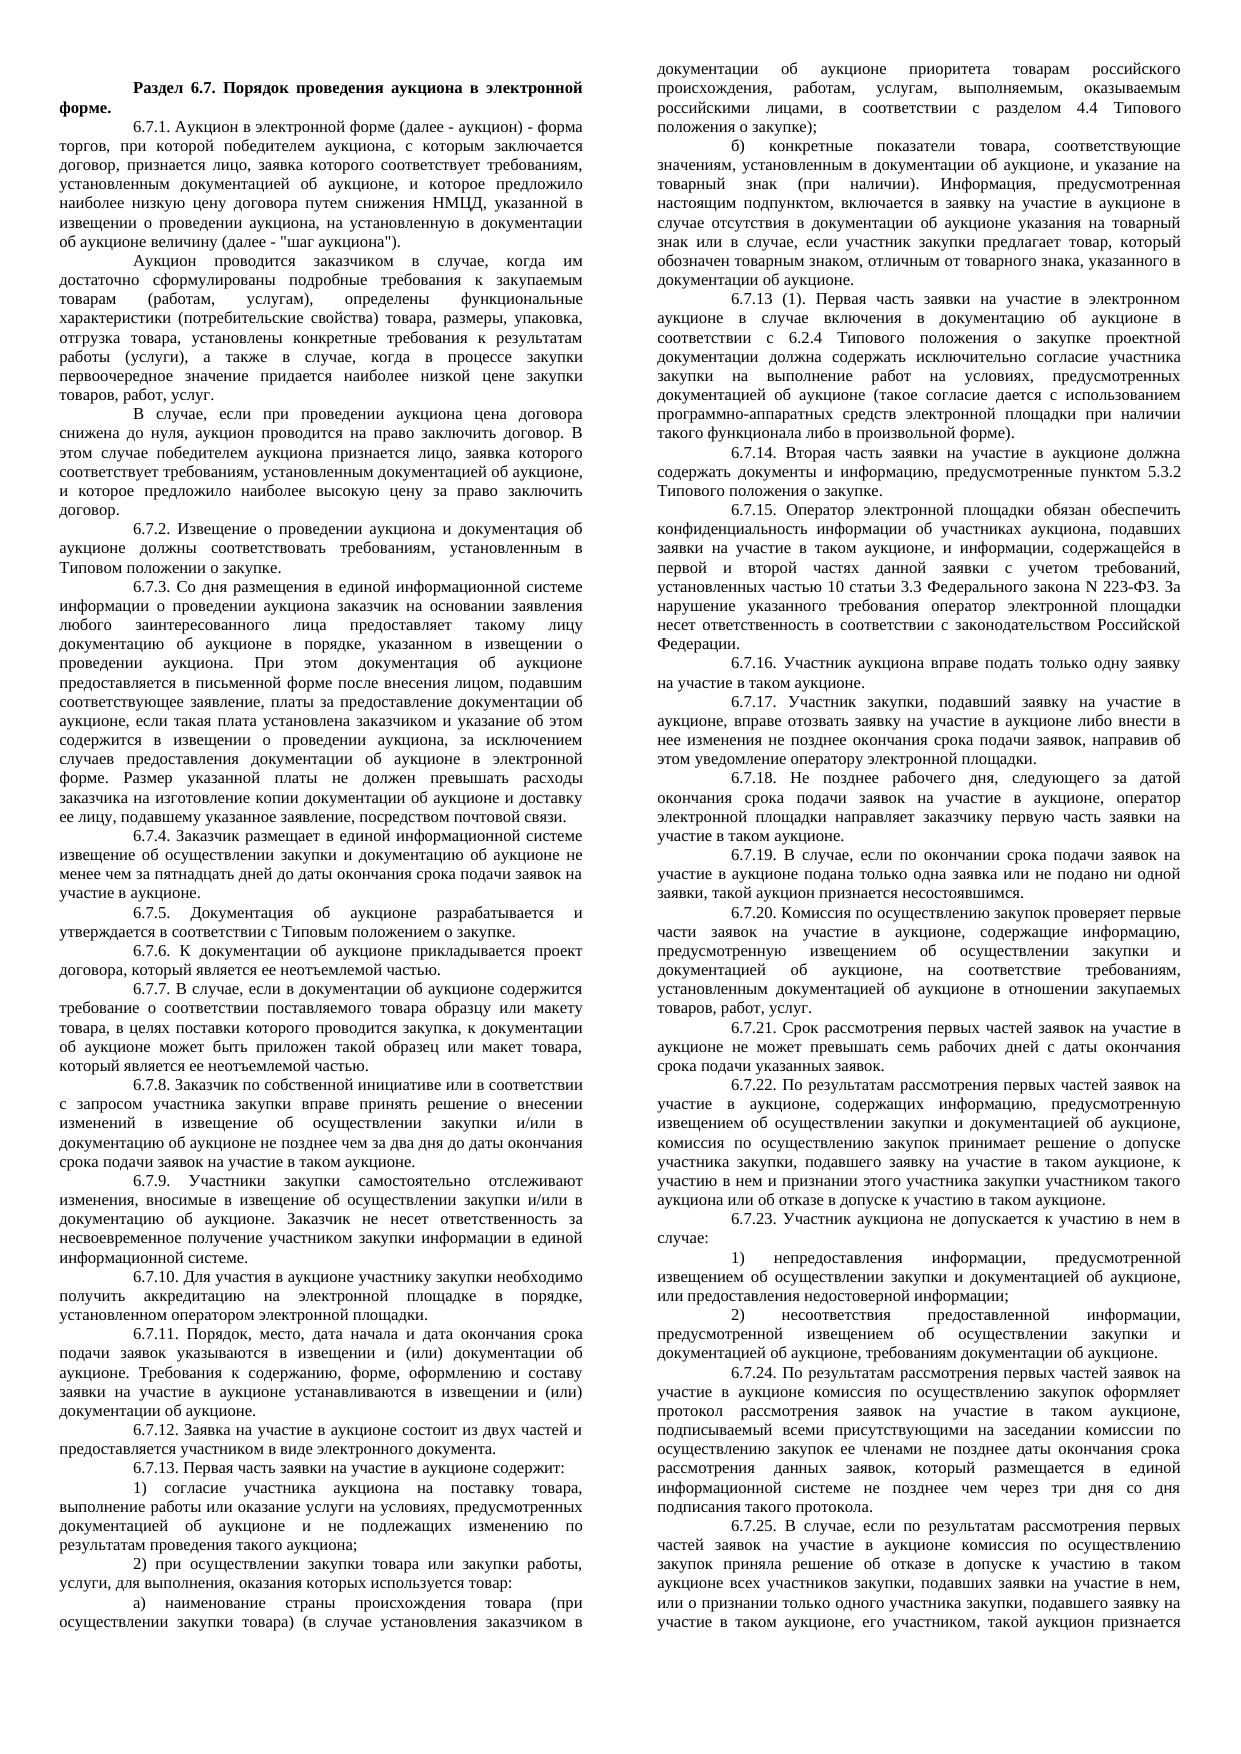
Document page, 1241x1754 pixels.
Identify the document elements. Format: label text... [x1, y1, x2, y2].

text 6.7.5. Документация об аукционе разрабатывается и утверждается в соответствии с Типовым положением о закупке. [59, 902, 583, 941]
title Раздел 6.7. Порядок проведения аукциона в электронной форме. [59, 78, 583, 117]
text Аукцион проводится заказчиком в случае, когда им достаточно сформулированы подробные требования к закупаемым товарам (работам, услугам), определены функциональные характеристики (потребительские свойства) товара, размеры, упаковка, отгрузка товара, установлены конкретные требования к результатам работы (услуги), а также в случае, когда в процессе закупки первоочередное значение придается наиболее низкой цене закупки товаров, работ, услуг. [59, 251, 583, 404]
text 6.7.18. Не позднее рабочего дня, следующего за датой окончания срока подачи заявок на участие в аукционе, оператор электронной площадки направляет заказчику первую часть заявки на участие в таком аукционе. [657, 768, 1181, 845]
text 6.7.19. В случае, если по окончании срока подачи заявок на участие в аукционе подана только одна заявка или не подано ни одной заявки, такой аукцион признается несостоявшимся. [657, 845, 1181, 902]
text 2) несоответствия предоставленной информации, предусмотренной извещением об осуществлении закупки и документацией об аукционе, требованиям документации об аукционе. [657, 1305, 1181, 1362]
text 6.7.15. Оператор электронной площадки обязан обеспечить конфиденциальность информации об участниках аукциона, подавших заявки на участие в таком аукционе, и информации, содержащейся в первой и второй частях данной заявки с учетом требований, установленных частью 10 статьи 3.3 Федерального закона N 223-ФЗ. За нарушение указанного требования оператор электронной площадки несет ответственность в соответствии с законодательством Российской Федерации. [657, 500, 1181, 653]
text 6.7.11. Порядок, место, дата начала и дата окончания срока подачи заявок указываются в извещении и (или) документации об аукционе. Требования к содержанию, форме, оформлению и составу заявки на участие в аукционе устанавливаются в извещении и (или) документации об аукционе. [59, 1324, 583, 1420]
text 6.7.13. Первая часть заявки на участие в аукционе содержит: [59, 1458, 583, 1477]
text 6.7.22. По результатам рассмотрения первых частей заявок на участие в аукционе, содержащих информацию, предусмотренную извещением об осуществлении закупки и документацией об аукционе, комиссия по осуществлению закупок принимает решение о допуске участника закупки, подавшего заявку на участие в таком аукционе, к участию в нем и признании этого участника закупки участником такого аукциона или об отказе в допуске к участию в таком аукционе. [657, 1075, 1181, 1209]
text 6.7.23. Участник аукциона не допускается к участию в нем в случае: [657, 1209, 1181, 1247]
text а) наименование страны происхождения товара (при осуществлении закупки товара) (в случае установления заказчиком в документации об аукционе приоритета товарам российского происхождения, работам, услугам, выполняемым, оказываемым российскими лицами, в соответствии с разделом 4.4 Типового положения о закупке); [657, 59, 1181, 136]
text 6.7.8. Заказчик по собственной инициативе или в соответствии с запросом участника закупки вправе принять решение о внесении изменений в извещение об осуществлении закупки и/или в документацию об аукционе не позднее чем за два дня до даты окончания срока подачи заявок на участие в таком аукционе. [59, 1075, 583, 1171]
text 6.7.2. Извещение о проведении аукциона и документация об аукционе должны соответствовать требованиям, установленным в Типовом положении о закупке. [59, 519, 583, 577]
text В случае, если при проведении аукциона цена договора снижена до нуля, аукцион проводится на право заключить договор. В этом случае победителем аукциона признается лицо, заявка которого соответствует требованиям, установленным документацией об аукционе, и которое предложило наиболее высокую цену за право заключить договор. [59, 404, 583, 519]
text 6.7.6. К документации об аукционе прикладывается проект договора, который является ее неотъемлемой частью. [59, 941, 583, 979]
text б) конкретные показатели товара, соответствующие значениям, установленным в документации об аукционе, и указание на товарный знак (при наличии). Информация, предусмотренная настоящим подпунктом, включается в заявку на участие в аукционе в случае отсутствия в документации об аукционе указания на товарный знак или в случае, если участник закупки предлагает товар, который обозначен товарным знаком, отличным от товарного знака, указанного в документации об аукционе. [657, 136, 1181, 289]
text 1) непредоставления информации, предусмотренной извещением об осуществлении закупки и документацией об аукционе, или предоставления недостоверной информации; [657, 1247, 1181, 1305]
text а) наименование страны происхождения товара (при осуществлении закупки товара) (в случае установления заказчиком в документации об аукционе приоритета товарам российского происхождения, работам, услугам, выполняемым, оказываемым российскими лицами, в соответствии с разделом 4.4 Типового положения о закупке); [59, 1592, 583, 1631]
text 6.7.14. Вторая часть заявки на участие в аукционе должна содержать документы и информацию, предусмотренные пунктом 5.3.2 Типового положения о закупке. [657, 442, 1181, 500]
text 6.7.21. Срок рассмотрения первых частей заявок на участие в аукционе не может превышать семь рабочих дней с даты окончания срока подачи указанных заявок. [657, 1017, 1181, 1075]
text 6.7.13 (1). Первая часть заявки на участие в электронном аукционе в случае включения в документацию об аукционе в соответствии с 6.2.4 Типового положения о закупке проектной документации должна содержать исключительно согласие участника закупки на выполнение работ на условиях, предусмотренных документацией об аукционе (такое согласие дается с использованием программно-аппаратных средств электронной площадки при наличии такого функционала либо в произвольной форме). [657, 289, 1181, 442]
text 1) согласие участника аукциона на поставку товара, выполнение работы или оказание услуги на условиях, предусмотренных документацией об аукционе и не подлежащих изменению по результатам проведения такого аукциона; [59, 1477, 583, 1554]
text 6.7.9. Участники закупки самостоятельно отслеживают изменения, вносимые в извещение об осуществлении закупки и/или в документацию об аукционе. Заказчик не несет ответственность за несвоевременное получение участником закупки информации в единой информационной системе. [59, 1171, 583, 1267]
text 6.7.20. Комиссия по осуществлению закупок проверяет первые части заявок на участие в аукционе, содержащие информацию, предусмотренную извещением об осуществлении закупки и документацией об аукционе, на соответствие требованиям, установленным документацией об аукционе в отношении закупаемых товаров, работ, услуг. [657, 902, 1181, 1017]
text 6.7.7. В случае, если в документации об аукционе содержится требование о соответствии поставляемого товара образцу или макету товара, в целях поставки которого проводится закупка, к документации об аукционе может быть приложен такой образец или макет товара, который является ее неотъемлемой частью. [59, 979, 583, 1075]
text 2) при осуществлении закупки товара или закупки работы, услуги, для выполнения, оказания которых используется товар: [59, 1554, 583, 1592]
text 6.7.1. Аукцион в электронной форме (далее - аукцион) - форма торгов, при которой победителем аукциона, с которым заключается договор, признается лицо, заявка которого соответствует требованиям, установленным документацией об аукционе, и которое предложило наиболее низкую цену договора путем снижения НМЦД, указанной в извещении о проведении аукциона, на установленную в документации об аукционе величину (далее - "шаг аукциона"). [59, 117, 583, 251]
text 6.7.12. Заявка на участие в аукционе состоит из двух частей и предоставляется участником в виде электронного документа. [59, 1420, 583, 1458]
text 6.7.17. Участник закупки, подавший заявку на участие в аукционе, вправе отозвать заявку на участие в аукционе либо внести в нее изменения не позднее окончания срока подачи заявок, направив об этом уведомление оператору электронной площадки. [657, 692, 1181, 768]
text 6.7.3. Со дня размещения в единой информационной системе информации о проведении аукциона заказчик на основании заявления любого заинтересованного лица предоставляет такому лицу документацию об аукционе в порядке, указанном в извещении о проведении аукциона. При этом документация об аукционе предоставляется в письменной форме после внесения лицом, подавшим соответствующее заявление, платы за предоставление документации об аукционе, если такая плата установлена заказчиком и указание об этом содержится в извещении о проведении аукциона, за исключением случаев предоставления документации об аукционе в электронной форме. Размер указанной платы не должен превышать расходы заказчика на изготовление копии документации об аукционе и доставку ее лицу, подавшему указанное заявление, посредством почтовой связи. [59, 577, 583, 826]
text 6.7.4. Заказчик размещает в единой информационной системе извещение об осуществлении закупки и документацию об аукционе не менее чем за пятнадцать дней до даты окончания срока подачи заявок на участие в аукционе. [59, 826, 583, 902]
text 6.7.24. По результатам рассмотрения первых частей заявок на участие в аукционе комиссия по осуществлению закупок оформляет протокол рассмотрения заявок на участие в таком аукционе, подписываемый всеми присутствующими на заседании комиссии по осуществлению закупок ее членами не позднее даты окончания срока рассмотрения данных заявок, который размещается в единой информационной системе не позднее чем через три дня со дня подписания такого протокола. [657, 1362, 1181, 1516]
text 6.7.16. Участник аукциона вправе подать только одну заявку на участие в таком аукционе. [657, 653, 1181, 692]
text 6.7.10. Для участия в аукционе участнику закупки необходимо получить аккредитацию на электронной площадке в порядке, установленном оператором электронной площадки. [59, 1267, 583, 1324]
